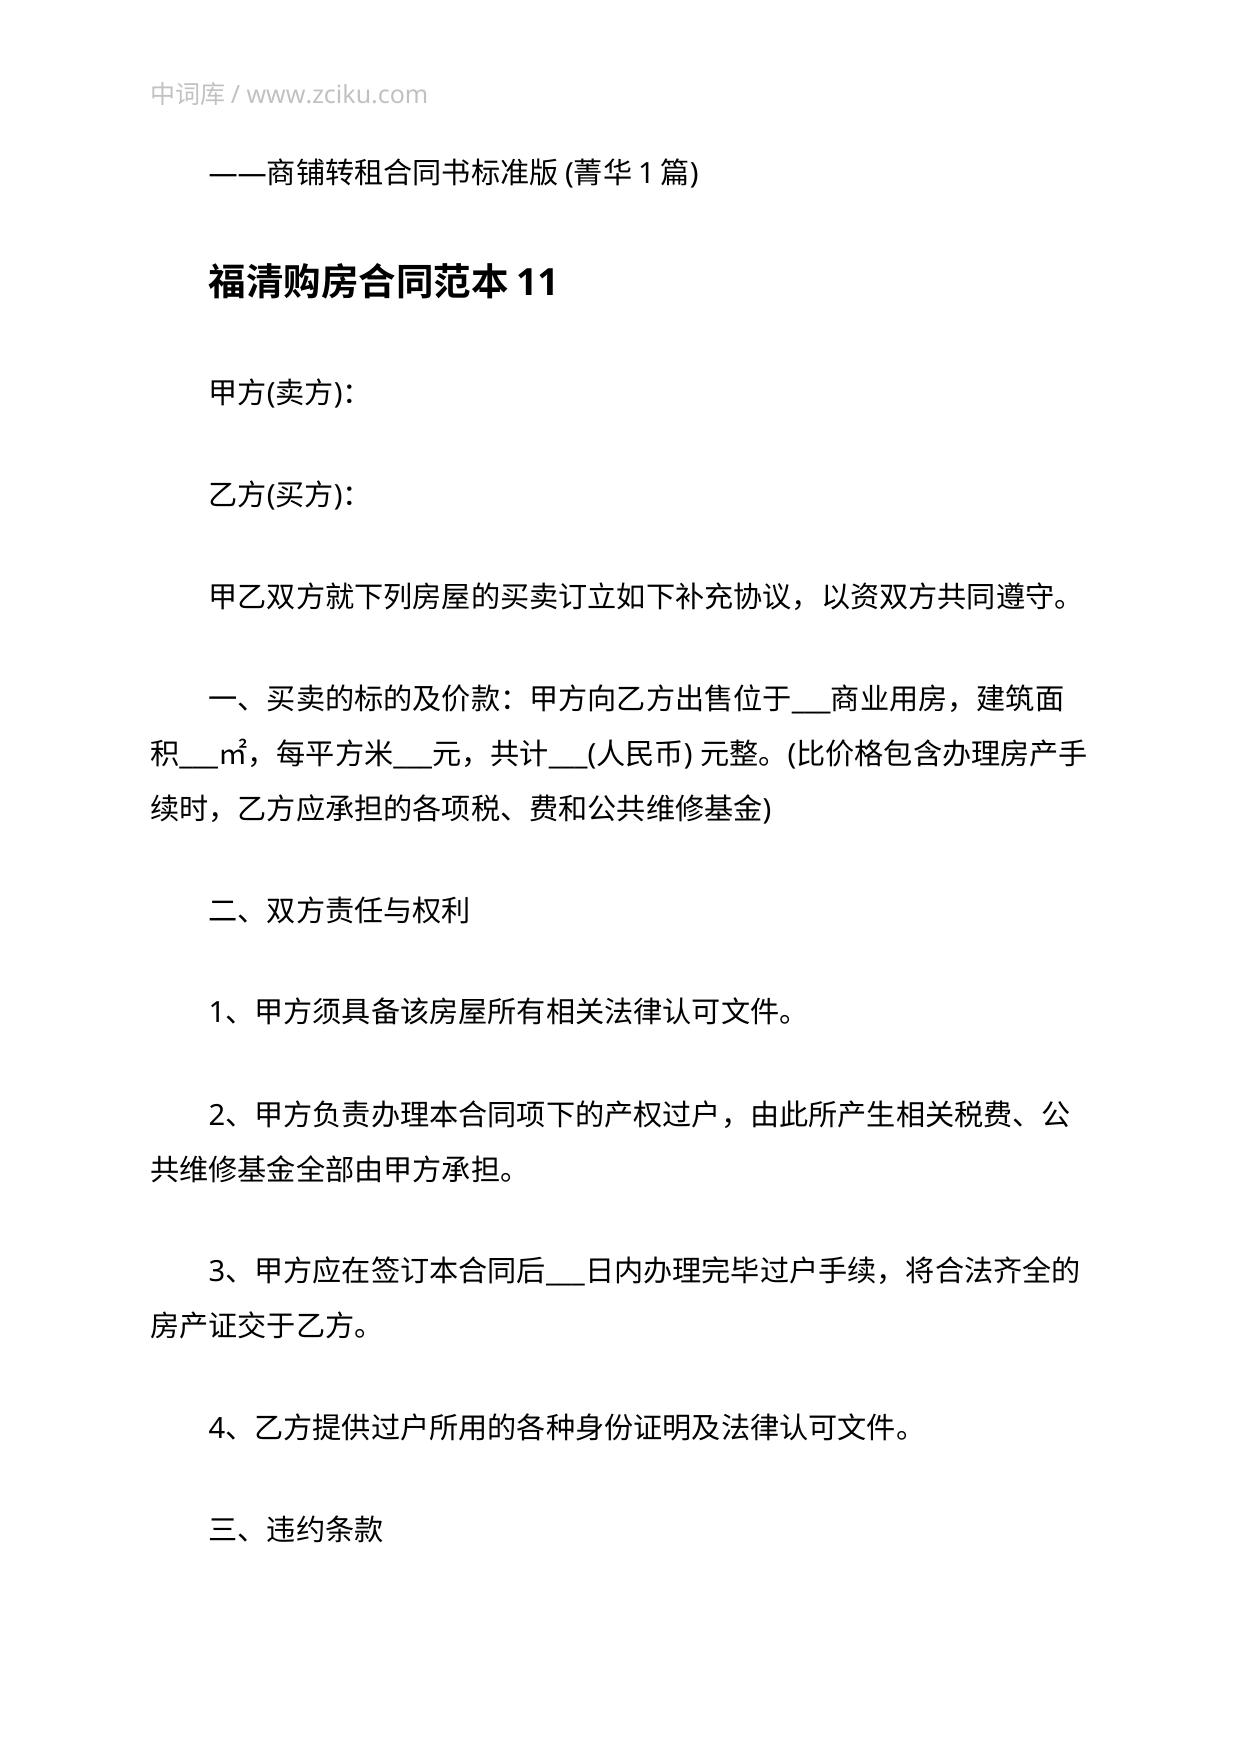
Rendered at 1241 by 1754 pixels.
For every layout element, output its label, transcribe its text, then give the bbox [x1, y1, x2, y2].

text ——商铺转租合同书标准版 (菁华1篇) [150, 150, 1090, 192]
text 2、甲方负责办理本合同项下的产权过户，由此所产生相关税费、公共维修基金全部由甲方承担。 [150, 1091, 1090, 1188]
text 一、买卖的标的及价款：甲方向乙方出售位于___商业用房，建筑面积___㎡，每平方米___元，共计___(人民币) 元整。(比价格包含办理房产手续时，乙方应承担的各项税、费和公共维修基金) [150, 675, 1090, 828]
text 二、双方责任与权利 [150, 887, 1090, 929]
text 乙方(买方)： [150, 472, 1090, 514]
text 4、乙方提供过户所用的各种身份证明及法律认可文件。 [150, 1404, 1090, 1447]
text 甲方(卖方)： [150, 369, 1090, 412]
text 福清购房合同范本11 [150, 252, 1090, 306]
text 1、甲方须具备该房屋所有相关法律认可文件。 [150, 989, 1090, 1031]
text 3、甲方应在签订本合同后___日内办理完毕过户手续，将合法齐全的房产证交于乙方。 [150, 1248, 1090, 1345]
text 三、违约条款 [150, 1507, 1090, 1549]
text 甲乙双方就下列房屋的买卖订立如下补充协议，以资双方共同遵守。 [150, 573, 1090, 616]
